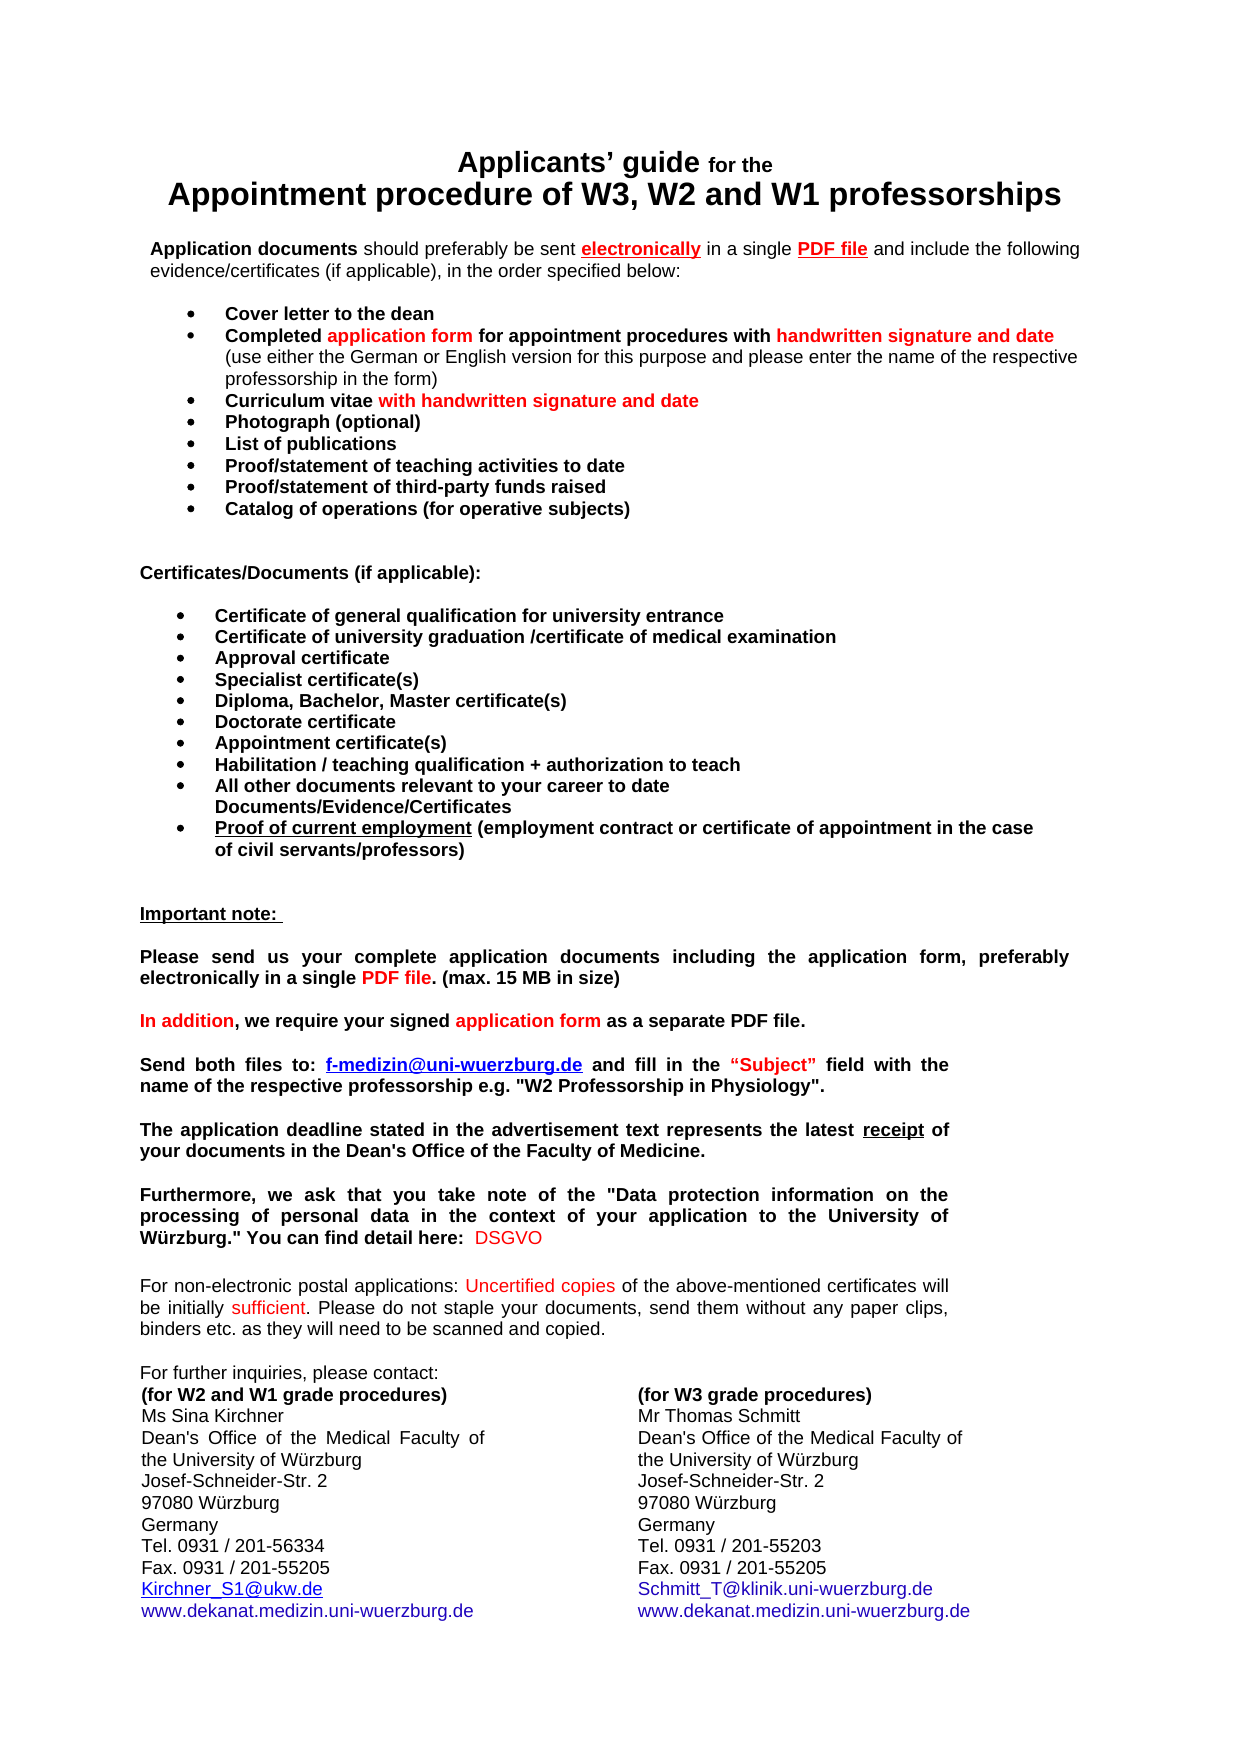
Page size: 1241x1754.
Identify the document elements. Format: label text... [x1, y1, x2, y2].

table_header (for W3 grade procedures) Mr Thomas Schmitt Dean's Office of the Medical Faculty of the University of Würzburg Josef-Schneider-Str. 2 97080 Würzburg Germany Tel. 0931 / 201-55203 Fax. 0931 / 201-55205 Schmitt_T@klinik.uni-wuerzburg.de www.dekanat.medizin.uni-wuerzburg.de [626, 1383, 1105, 1643]
list All other documents relevant to your career to date [177, 775, 1045, 797]
list Certificate of general qualification for university entrance [177, 605, 1045, 627]
text Furthermore, we ask that you take note of the "Data protection information on the processing of personal data in the context of your application to the University of Würzburg." You can find detail here: DSGVO [139, 1184, 949, 1248]
text For further inquiries, please contact: [139, 1362, 949, 1383]
list Cover letter to the dean [187, 303, 1080, 324]
list Completed application form for appointment procedures with handwritten signature and date (use either the German or English version for this purpose and please enter the name of the respective professorship in the form) [187, 324, 1080, 389]
text Certificates/Documents (if applicable): [139, 563, 1045, 584]
list Proof/statement of third-party funds raised [187, 476, 1080, 498]
list Certificate of university graduation /certificate of medical examination [177, 627, 1045, 648]
list Proof of current employment (employment contract or certificate of appointment in the case of civil servants/professors) [177, 818, 1045, 860]
list Proof/statement of teaching activities to date [187, 454, 1080, 476]
list Habilitation / teaching qualification + authorization to teach [177, 754, 1045, 775]
text Please send us your complete application documents including the application form, preferably electronically in a single PDF file. (max. 15 MB in size) [139, 946, 1070, 989]
title Appointment procedure of W3, W2 and W1 professorships [150, 178, 1080, 212]
list Doctorate certificate [177, 712, 1045, 733]
list Diploma, Bachelor, Master certificate(s) [177, 690, 1045, 712]
list Curriculum vitae with handwritten signature and date [187, 389, 1080, 411]
list Specialist certificate(s) [177, 669, 1045, 690]
text For non-electronic postal applications: Uncertified copies of the above-mentioned certificates will be initially sufficient. Please do not staple your documents, send them without any paper clips, binders etc. as they will need to be scanned and copied. [139, 1275, 949, 1340]
text Applicants’ guide for the [150, 150, 1080, 178]
text Application documents should preferably be sent electronically in a single PDF file and include the following evidence/certificates (if applicable), in the order specified below: [150, 238, 1080, 281]
list Documents/Evidence/Certificates [214, 797, 1045, 818]
text The application deadline stated in the advertisement text represents the latest receipt of your documents in the Dean's Office of the Faculty of Medicine. [139, 1118, 949, 1162]
list Photograph (optional) [187, 411, 1080, 433]
table_header (for W2 and W1 grade procedures) Ms Sina Kirchner Dean's Office of the Medical Faculty of the University of Würzburg Josef-Schneider-Str. 2 97080 Würzburg Germany Tel. 0931 / 201-56334 Fax. 0931 / 201-55205 Kirchner_S1@ukw.de www.dekanat.medizin.uni-wuerzburg.de [130, 1383, 626, 1643]
list List of publications [187, 433, 1080, 454]
text Send both files to: f-medizin@uni-wuerzburg.de and fill in the “Subject” field with the name of the respective professorship e.g. "W2 Professorship in Physiology". [139, 1053, 949, 1097]
text In addition, we require your signed application form as a separate PDF file. [139, 1010, 1070, 1031]
text Important note: [139, 903, 1070, 924]
list Catalog of operations (for operative subjects) [187, 498, 1080, 519]
list Appointment certificate(s) [177, 733, 1045, 754]
list Approval certificate [177, 648, 1045, 669]
